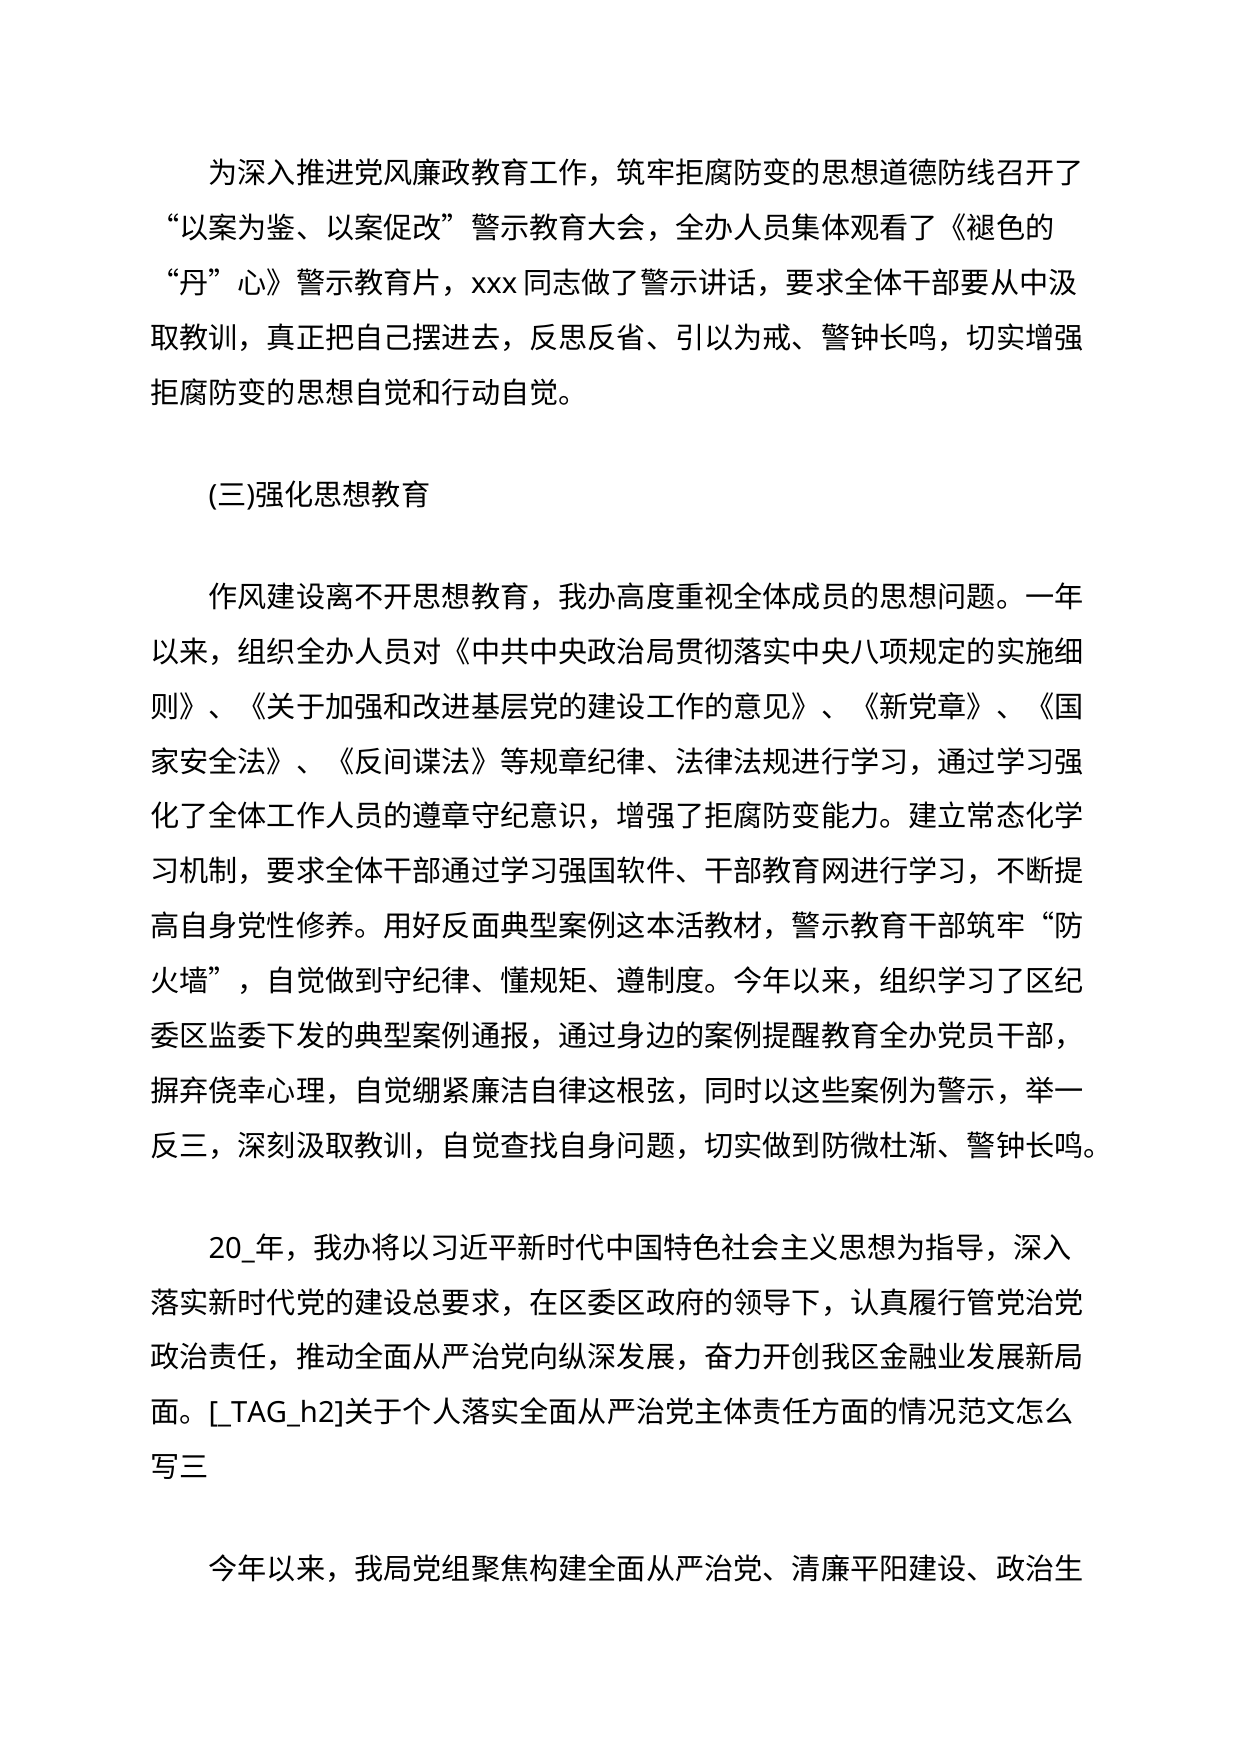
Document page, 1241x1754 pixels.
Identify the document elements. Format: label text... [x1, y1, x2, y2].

text 20_年，我办将以习近平新时代中国特色社会主义思想为指导，深入落实新时代党的建设总要求，在区委区政府的领导下，认真履行管党治党政治责任，推动全面从严治党向纵深发展，奋力开创我区金融业发展新局面。[_TAG_h2]关于个人落实全面从严治党主体责任方面的情况范文怎么写三 [150, 1224, 1090, 1486]
text (三)强化思想教育 [150, 471, 1090, 514]
text 为深入推进党风廉政教育工作，筑牢拒腐防变的思想道德防线召开了“以案为鉴、以案促改”警示教育大会，全办人员集体观看了《褪色的“丹”心》警示教育片，xxx同志做了警示讲话，要求全体干部要从中汲取教训，真正把自己摆进去，反思反省、引以为戒、警钟长鸣，切实增强拒腐防变的思想自觉和行动自觉。 [150, 150, 1090, 412]
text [150, 1546, 1090, 1588]
text 作风建设离不开思想教育，我办高度重视全体成员的思想问题。一年以来，组织全办人员对《中共中央政治局贯彻落实中央八项规定的实施细则》、《关于加强和改进基层党的建设工作的意见》、《新党章》、《国家安全法》、《反间谍法》等规章纪律、法律法规进行学习，通过学习强化了全体工作人员的遵章守纪意识，增强了拒腐防变能力。建立常态化学习机制，要求全体干部通过学习强国软件、干部教育网进行学习，不断提高自身党性修养。用好反面典型案例这本活教材，警示教育干部筑牢“防火墙”，自觉做到守纪律、懂规矩、遵制度。今年以来，组织学习了区纪委区监委下发的典型案例通报，通过身边的案例提醒教育全办党员干部，摒弃侥幸心理，自觉绷紧廉洁自律这根弦，同时以这些案例为警示，举一反三，深刻汲取教训，自觉查找自身问题，切实做到防微杜渐、警钟长鸣。 [150, 573, 1090, 1165]
